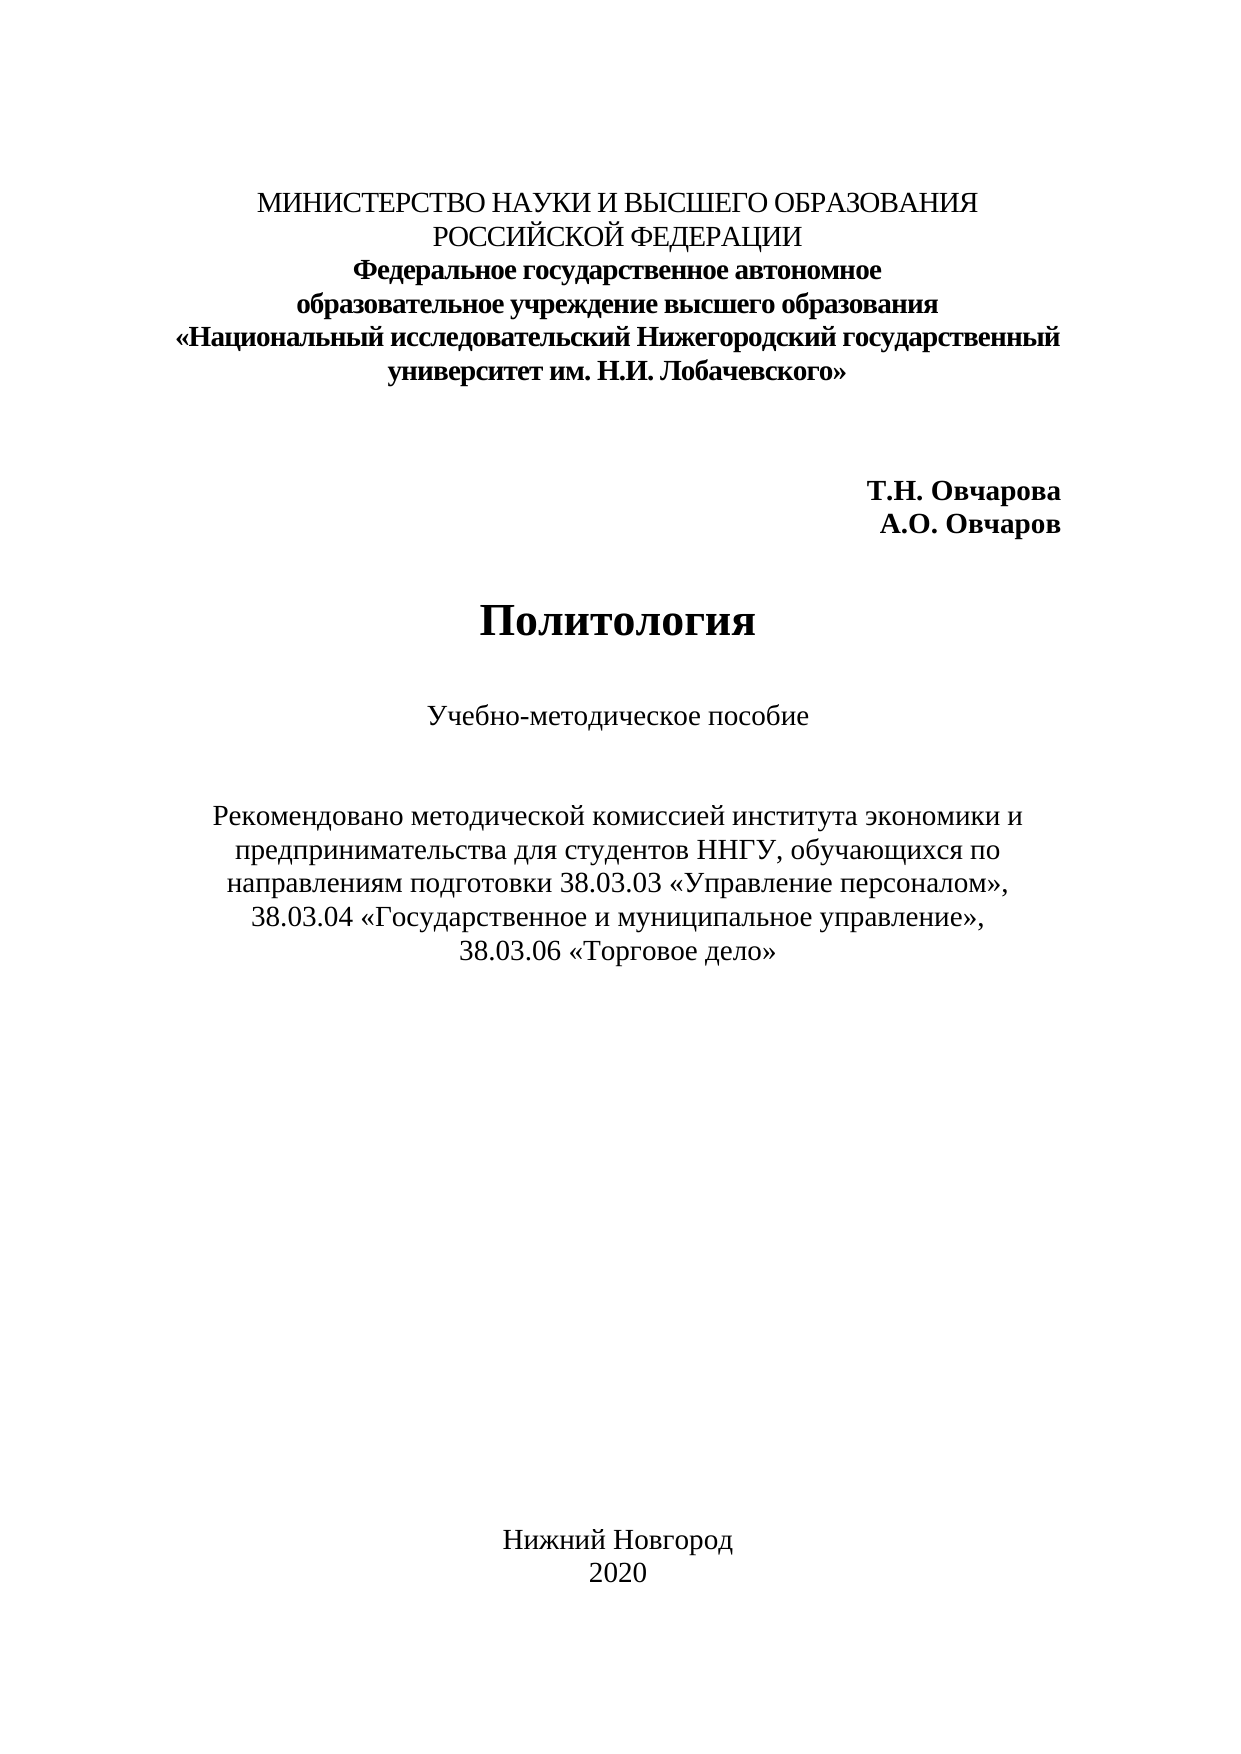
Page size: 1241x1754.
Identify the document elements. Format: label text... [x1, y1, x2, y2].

text МИНИСТЕРСТВО НАУКИ И ВЫСШЕГО ОБРАЗОВАНИЯ [174, 185, 1061, 219]
text Политология [174, 592, 1061, 645]
text Учебно-методическое пособие [174, 698, 1061, 731]
text РОССИЙСКОЙ ФЕДЕРАЦИИ [174, 219, 1061, 252]
text Рекомендовано методической комиссией института экономики и предпринимательства для студентов ННГУ, обучающихся по направлениям подготовки 38.03.03 «Управление персоналом», 38.03.04 «Государственное и муниципальное управление», [174, 798, 1061, 933]
text Т.Н. Овчарова [174, 473, 1061, 506]
text образовательное учреждение высшего образования [174, 286, 1061, 319]
text А.О. Овчаров [174, 506, 1061, 540]
text Федеральное государственное автономное [174, 252, 1061, 286]
text 2020 [174, 1556, 1061, 1589]
text «Национальный исследовательский Нижегородский государственный университет им. Н.И. Лобачевского» [174, 319, 1061, 386]
text 38.03.06 «Торговое дело» [174, 933, 1061, 966]
text Нижний Новгород [174, 1522, 1061, 1556]
